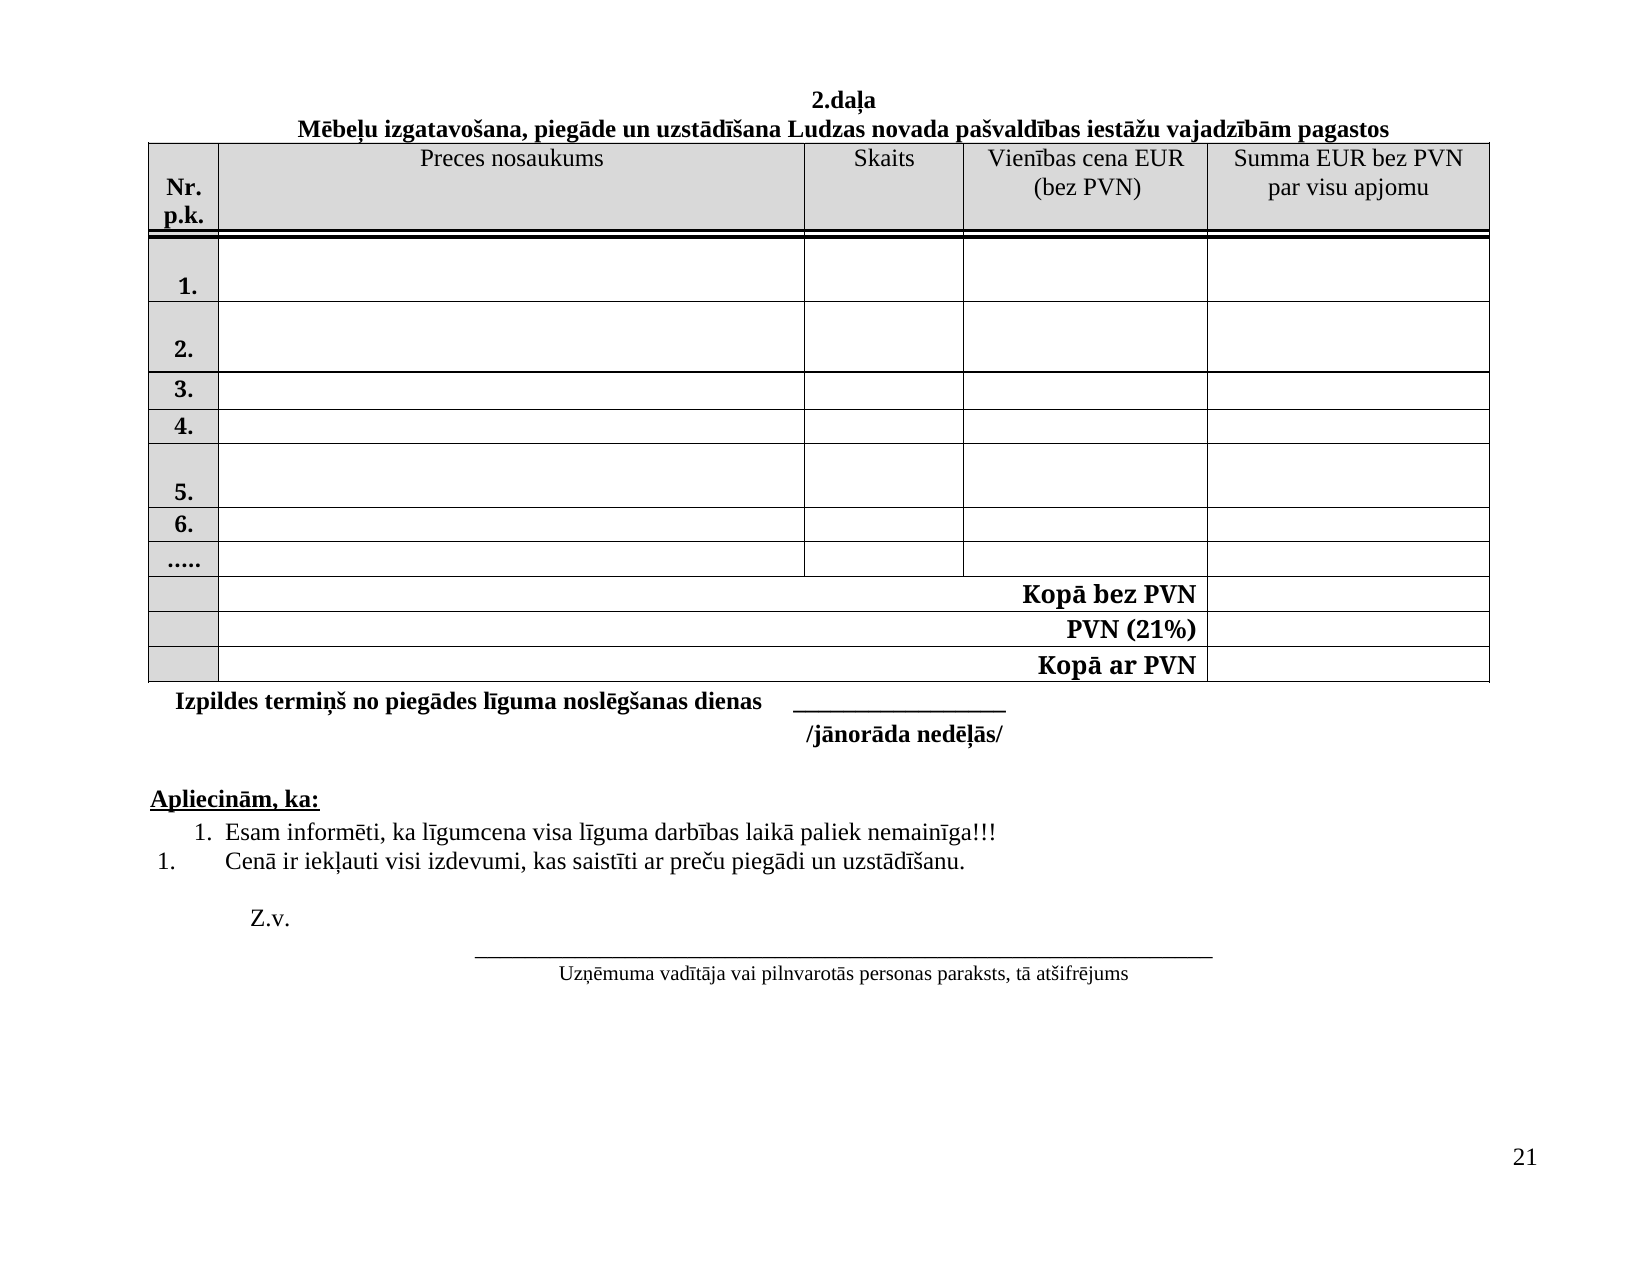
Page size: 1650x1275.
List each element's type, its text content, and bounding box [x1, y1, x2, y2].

table_cell [219, 302, 804, 371]
text 2.daļa [150, 85, 1537, 114]
table_cell [1208, 612, 1489, 646]
table_cell [964, 373, 1207, 409]
text Izpildes termiņš no piegādes līguma noslēgšanas dienas _________________ [150, 689, 1537, 715]
table_header Vienības cena EUR (bez PVN) [964, 144, 1207, 229]
table_cell 6. [149, 508, 218, 541]
table_cell [1208, 647, 1489, 681]
table_cell [805, 508, 963, 541]
table_cell [1208, 444, 1489, 507]
table_cell [805, 410, 963, 443]
table_cell 2. [149, 302, 218, 371]
table_header Skaits [805, 144, 963, 229]
table_cell [964, 302, 1207, 371]
table_header Nr. p.k. [149, 144, 218, 229]
table_cell [964, 542, 1207, 576]
table_cell [1208, 302, 1489, 371]
table_cell ….. [149, 542, 218, 576]
table_header Summa EUR bez PVN par visu apjomu [1208, 144, 1489, 229]
table_cell [219, 410, 804, 443]
table_cell [805, 373, 963, 409]
table_cell 4. [149, 410, 218, 443]
table_cell [219, 239, 804, 301]
table_cell [149, 647, 218, 681]
table_cell [1208, 542, 1489, 576]
table_cell [1208, 410, 1489, 443]
table_cell 1. [149, 239, 218, 301]
table_cell [964, 444, 1207, 507]
table_cell [964, 410, 1207, 443]
table_cell [805, 302, 963, 371]
table_cell 5. [149, 444, 218, 507]
table_cell [805, 444, 963, 507]
text /jānorāda nedēļās/ [150, 721, 1537, 748]
table_cell [149, 612, 218, 646]
table_cell [149, 577, 218, 611]
text 1. Esam informēti, ka līgumcena visa līguma darbības laikā paliek nemainīga!!! [187, 819, 1537, 846]
text Mēbeļu izgatavošana, piegāde un uzstādīšana Ludzas novada pašvaldības iestāžu vajadzībām pagastos [150, 114, 1537, 142]
table_cell Kopā bez PVN [219, 577, 1207, 611]
table_cell [1208, 577, 1489, 611]
table_cell [219, 373, 804, 409]
table_header Preces nosaukums [219, 144, 804, 229]
text Apliecinām, ka: [150, 787, 1537, 813]
table_cell [1208, 508, 1489, 541]
table_cell [219, 508, 804, 541]
table_cell [1208, 373, 1489, 409]
list Cenā ir iekļauti visi izdevumi, kas saistīti ar preču piegādi un uzstādīšanu. [150, 846, 1537, 875]
table_cell Kopā ar PVN [219, 647, 1207, 681]
text Z.v. [150, 903, 1537, 932]
table_cell [964, 239, 1207, 301]
table_cell [219, 542, 804, 576]
text Uzņēmuma vadītāja vai pilnvarotās personas paraksts, tā atšifrējums [150, 961, 1537, 985]
table_cell [1208, 239, 1489, 301]
table_cell 3. [149, 373, 218, 409]
table_cell [805, 239, 963, 301]
table_cell PVN (21%) [219, 612, 1207, 646]
table_cell [805, 542, 963, 576]
table_cell [964, 508, 1207, 541]
table_cell [219, 444, 804, 507]
text ___________________________________________________________ [150, 932, 1537, 961]
